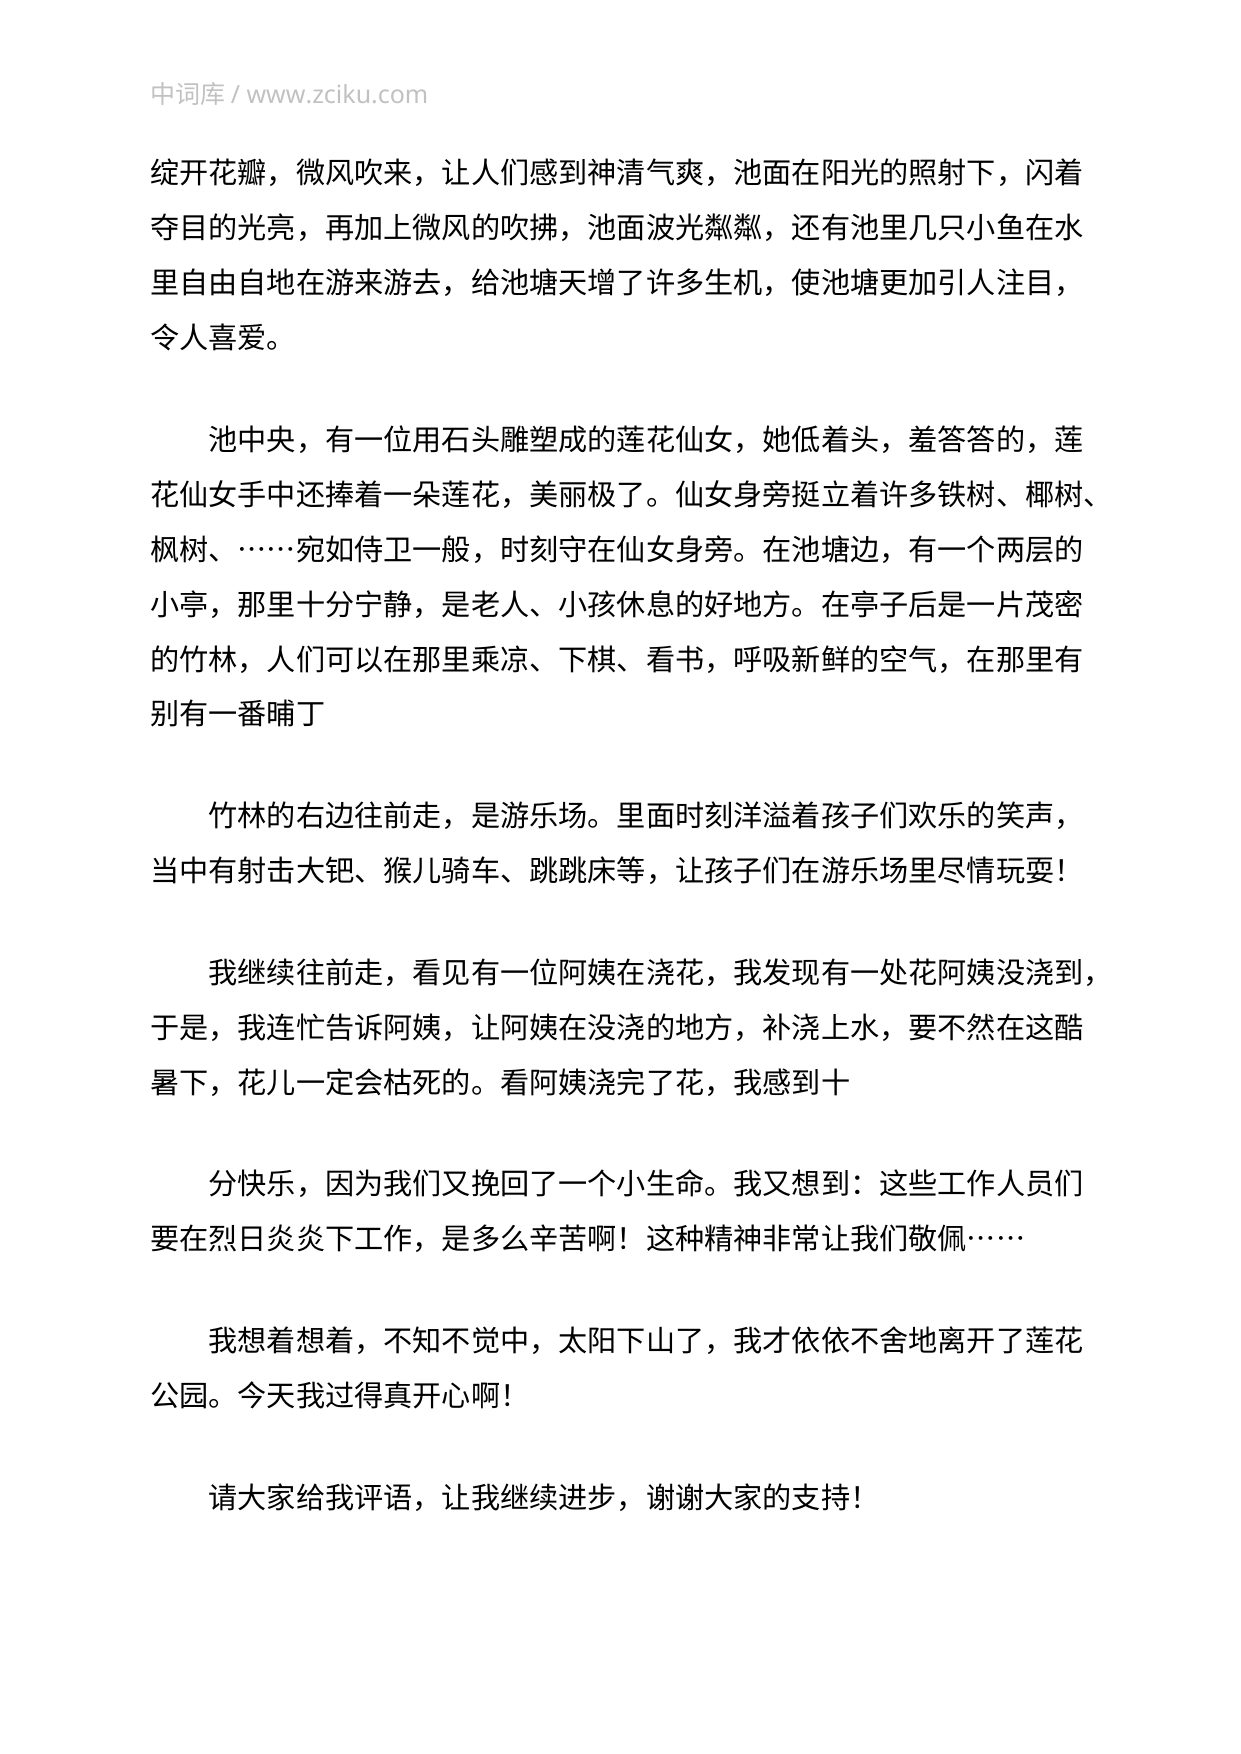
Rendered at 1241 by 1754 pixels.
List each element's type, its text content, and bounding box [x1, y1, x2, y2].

text 竹林的右边往前走，是游乐场。里面时刻洋溢着孩子们欢乐的笑声，当中有射击大钯、猴儿骑车、跳跳床等，让孩子们在游乐场里尽情玩耍！ [150, 793, 1090, 890]
text 请大家给我评语，让我继续进步，谢谢大家的支持！ [150, 1474, 1090, 1517]
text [150, 150, 1090, 357]
text 我想着想着，不知不觉中，太阳下山了，我才依依不舍地离开了莲花公园。今天我过得真开心啊！ [150, 1318, 1090, 1415]
text 分快乐，因为我们又挽回了一个小生命。我又想到：这些工作人员们要在烈日炎炎下工作，是多么辛苦啊！这种精神非常让我们敬佩…… [150, 1161, 1090, 1258]
text 我继续往前走，看见有一位阿姨在浇花，我发现有一处花阿姨没浇到，于是，我连忙告诉阿姨，让阿姨在没浇的地方，补浇上水，要不然在这酷暑下，花儿一定会枯死的。看阿姨浇完了花，我感到十 [150, 949, 1090, 1101]
text 池中央，有一位用石头雕塑成的莲花仙女，她低着头，羞答答的，莲花仙女手中还捧着一朵莲花，美丽极了。仙女身旁挺立着许多铁树、椰树、枫树、……宛如侍卫一般，时刻守在仙女身旁。在池塘边，有一个两层的小亭，那里十分宁静，是老人、小孩休息的好地方。在亭子后是一片茂密的竹林，人们可以在那里乘凉、下棋、看书，呼吸新鲜的空气，在那里有别有一番晡丁 [150, 416, 1090, 733]
